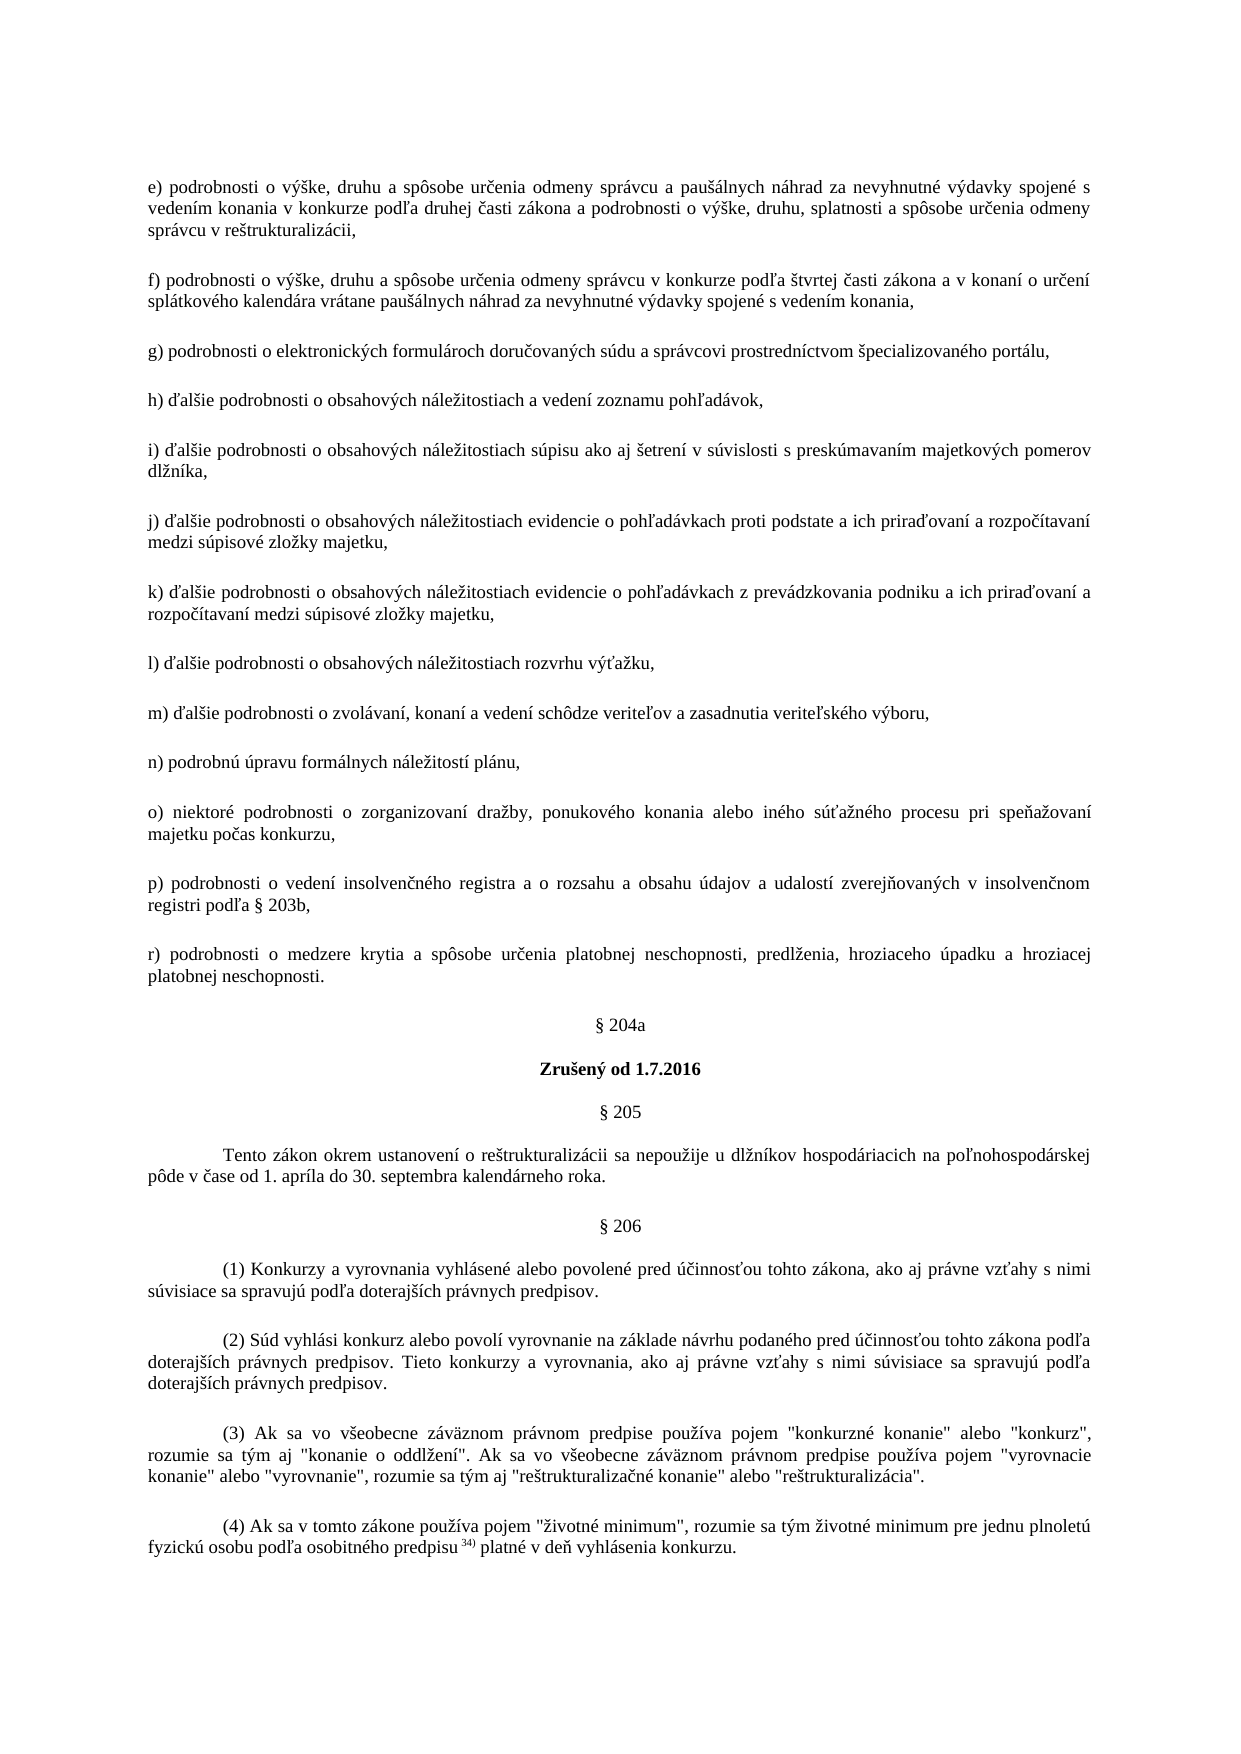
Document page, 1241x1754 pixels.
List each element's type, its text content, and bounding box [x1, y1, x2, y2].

text (1) Konkurzy a vyrovnania vyhlásené alebo povolené pred účinnosťou tohto zákona, ako aj právne vzťahy s nimi súvisiace sa spravujú podľa doterajších právnych predpisov. [148, 1258, 1092, 1301]
text m) ďalšie podrobnosti o zvolávaní, konaní a vedení schôdze veriteľov a zasadnutia veriteľského výboru, [148, 702, 1092, 723]
text k) ďalšie podrobnosti o obsahových náležitostiach evidencie o pohľadávkach z prevádzkovania podniku a ich priraďovaní a rozpočítavaní medzi súpisové zložky majetku, [148, 581, 1092, 624]
text i) ďalšie podrobnosti o obsahových náležitostiach súpisu ako aj šetrení v súvislosti s preskúmavaním majetkových pomerov dlžníka, [148, 439, 1092, 482]
text f) podrobnosti o výške, druhu a spôsobe určenia odmeny správcu v konkurze podľa štvrtej časti zákona a v konaní o určení splátkového kalendára vrátane paušálnych náhrad za nevyhnutné výdavky spojené s vedením konania, [148, 268, 1092, 312]
text (4) Ak sa v tomto zákone používa pojem "životné minimum", rozumie sa tým životné minimum pre jednu plnoletú fyzickú osobu podľa osobitného predpisu 34) platné v deň vyhlásenia konkurzu. [148, 1514, 1092, 1558]
text e) podrobnosti o výške, druhu a spôsobe určenia odmeny správcu a paušálnych náhrad za nevyhnutné výdavky spojené s vedením konania v konkurze podľa druhej časti zákona a podrobnosti o výške, druhu, splatnosti a spôsobe určenia odmeny správcu v reštrukturalizácii, [148, 176, 1092, 240]
text o) niektoré podrobnosti o zorganizovaní dražby, ponukového konania alebo iného súťažného procesu pri speňažovaní majetku počas konkurzu, [148, 801, 1092, 844]
text r) podrobnosti o medzere krytia a spôsobe určenia platobnej neschopnosti, predlženia, hroziaceho úpadku a hroziacej platobnej neschopnosti. [148, 943, 1092, 986]
text p) podrobnosti o vedení insolvenčného registra a o rozsahu a obsahu údajov a udalostí zverejňovaných v insolvenčnom registri podľa § 203b, [148, 872, 1092, 915]
text j) ďalšie podrobnosti o obsahových náležitostiach evidencie o pohľadávkach proti podstate a ich priraďovaní a rozpočítavaní medzi súpisové zložky majetku, [148, 510, 1092, 553]
text g) podrobnosti o elektronických formulároch doručovaných súdu a správcovi prostredníctvom špecializovaného portálu, [148, 339, 1092, 361]
text (3) Ak sa vo všeobecne záväznom právnom predpise používa pojem "konkurzné konanie" alebo "konkurz", rozumie sa tým aj "konanie o oddlžení". Ak sa vo všeobecne záväznom právnom predpise používa pojem "vyrovnacie konanie" alebo "vyrovnanie", rozumie sa tým aj "reštrukturalizačné konanie" alebo "reštrukturalizácia". [148, 1422, 1092, 1487]
text n) podrobnú úpravu formálnych náležitostí plánu, [148, 751, 1092, 773]
text § 204a [148, 1014, 1092, 1036]
text Tento zákon okrem ustanovení o reštrukturalizácii sa nepoužije u dlžníkov hospodáriacich na poľnohospodárskej pôde v čase od 1. apríla do 30. septembra kalendárneho roka. [148, 1144, 1092, 1187]
text (2) Súd vyhlási konkurz alebo povolí vyrovnanie na základe návrhu podaného pred účinnosťou tohto zákona podľa doterajších právnych predpisov. Tieto konkurzy a vyrovnania, ako aj právne vzťahy s nimi súvisiace sa spravujú podľa doterajších právnych predpisov. [148, 1329, 1092, 1394]
text h) ďalšie podrobnosti o obsahových náležitostiach a vedení zoznamu pohľadávok, [148, 389, 1092, 411]
text § 205 [148, 1101, 1092, 1122]
text § 206 [148, 1215, 1092, 1236]
text l) ďalšie podrobnosti o obsahových náležitostiach rozvrhu výťažku, [148, 652, 1092, 674]
text Zrušený od 1.7.2016 [148, 1057, 1092, 1079]
